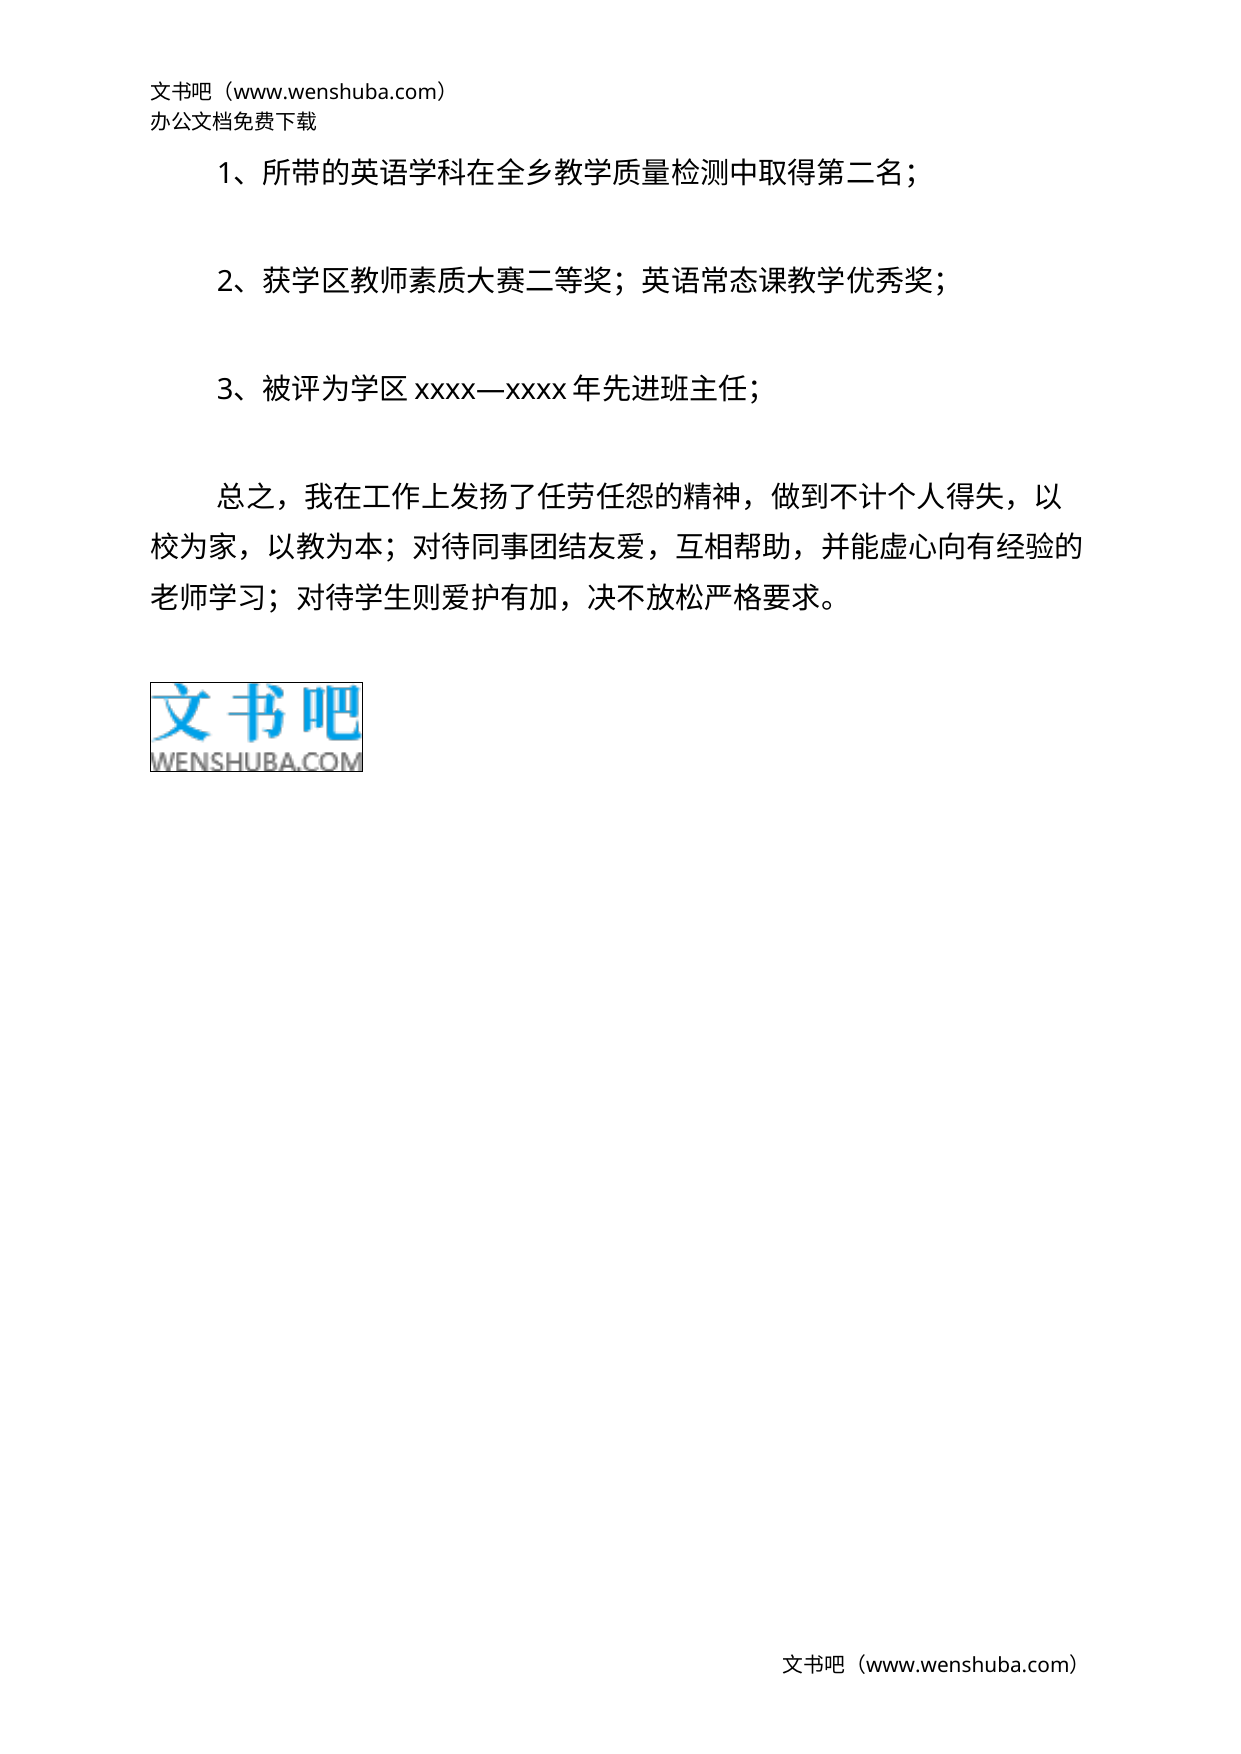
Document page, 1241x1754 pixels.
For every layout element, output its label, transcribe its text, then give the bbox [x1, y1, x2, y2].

picture [151, 683, 362, 771]
text 3、被评为学区xxxx—xxxx年先进班主任； [150, 365, 1090, 408]
text 1、所带的英语学科在全乡教学质量检测中取得第二名； [150, 150, 1090, 192]
text 总之，我在工作上发扬了任劳任怨的精神，做到不计个人得失，以校为家，以教为本；对待同事团结友爱，互相帮助，并能虚心向有经验的老师学习；对待学生则爱护有加，决不放松严格要求。 [150, 473, 1090, 617]
text 2、获学区教师素质大赛二等奖；英语常态课教学优秀奖； [150, 258, 1090, 300]
